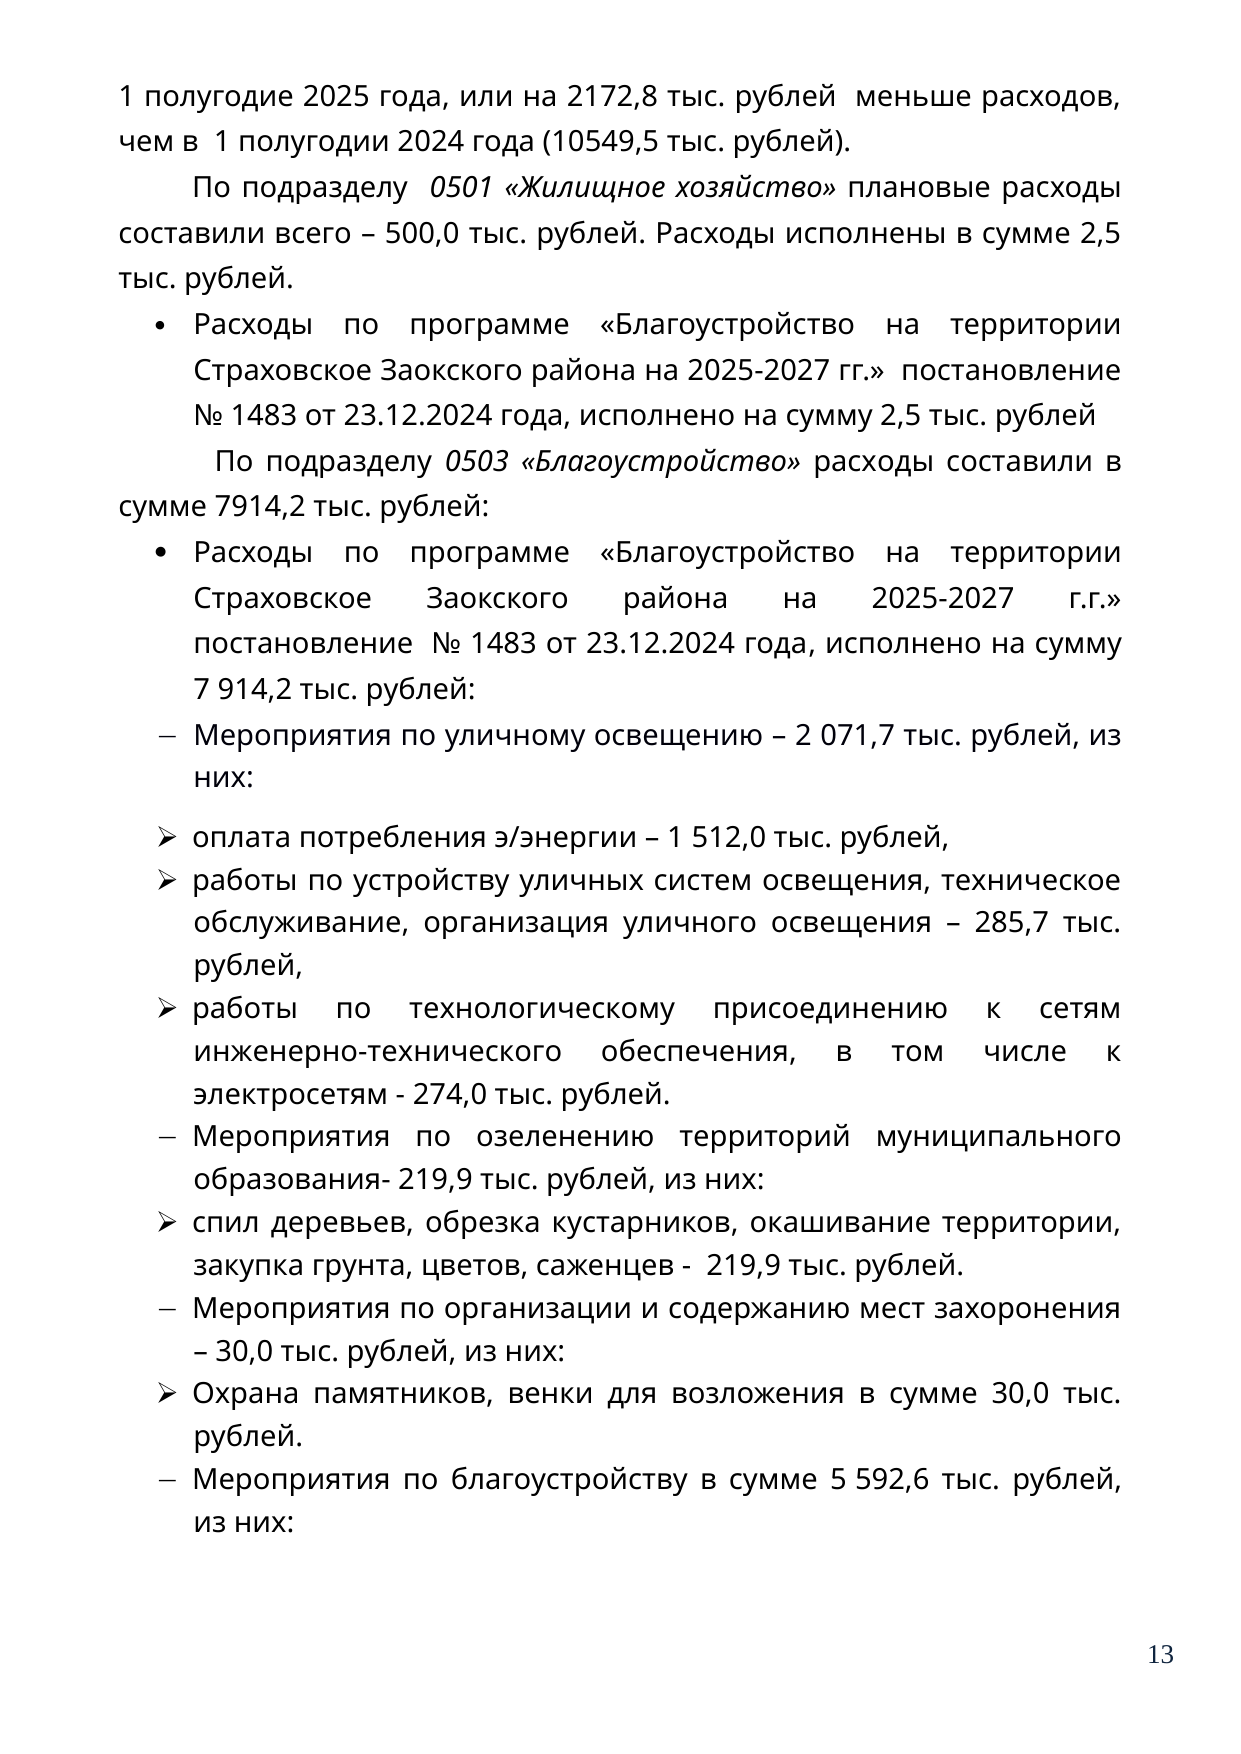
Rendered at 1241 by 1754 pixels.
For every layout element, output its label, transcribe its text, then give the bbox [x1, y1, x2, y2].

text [118, 75, 1122, 160]
list работы по технологическому присоединению к сетям инженерно-технического обеспечения, в том числе к электросетям - 274,0 тыс. рублей. [156, 987, 1122, 1113]
list работы по устройству уличных систем освещения, техническое обслуживание, организация уличного освещения – 285,7 тыс. рублей, [156, 859, 1122, 984]
text По подразделу 0501 «Жилищное хозяйство» плановые расходы составили всего – 500,0 тыс. рублей. Расходы исполнены в сумме 2,5 тыс. рублей. [118, 166, 1122, 297]
list Охрана памятников, венки для возложения в сумме 30,0 тыс. рублей. [156, 1373, 1122, 1455]
list оплата потребления э/энергии – 1 512,0 тыс. рублей, [156, 816, 1122, 856]
list Расходы по программе «Благоустройство на территории Страховское Заокского района на 2025-2027 гг.» постановление № 1483 от 23.12.2024 года, исполнено на сумму 2,5 тыс. рублей [156, 303, 1122, 434]
list Мероприятия по благоустройству в сумме 5 592,6 тыс. рублей, из них: [156, 1458, 1122, 1541]
list Мероприятия по озеленению территорий муниципального образования- 219,9 тыс. рублей, из них: [156, 1116, 1122, 1198]
list Мероприятия по организации и содержанию мест захоронения – 30,0 тыс. рублей, из них: [156, 1287, 1122, 1369]
list спил деревьев, обрезка кустарников, окашивание территории, закупка грунта, цветов, саженцев - 219,9 тыс. рублей. [156, 1201, 1122, 1284]
list Мероприятия по уличному освещению – 2 071,7 тыс. рублей, из них: [156, 714, 1122, 796]
text По подразделу 0503 «Благоустройство» расходы составили в сумме 7914,2 тыс. рублей: [118, 440, 1122, 525]
list Расходы по программе «Благоустройство на территории Страховское Заокского района на 2025-2027 г.г.» постановление № 1483 от 23.12.2024 года, исполнено на сумму 7 914,2 тыс. рублей: [156, 531, 1122, 708]
